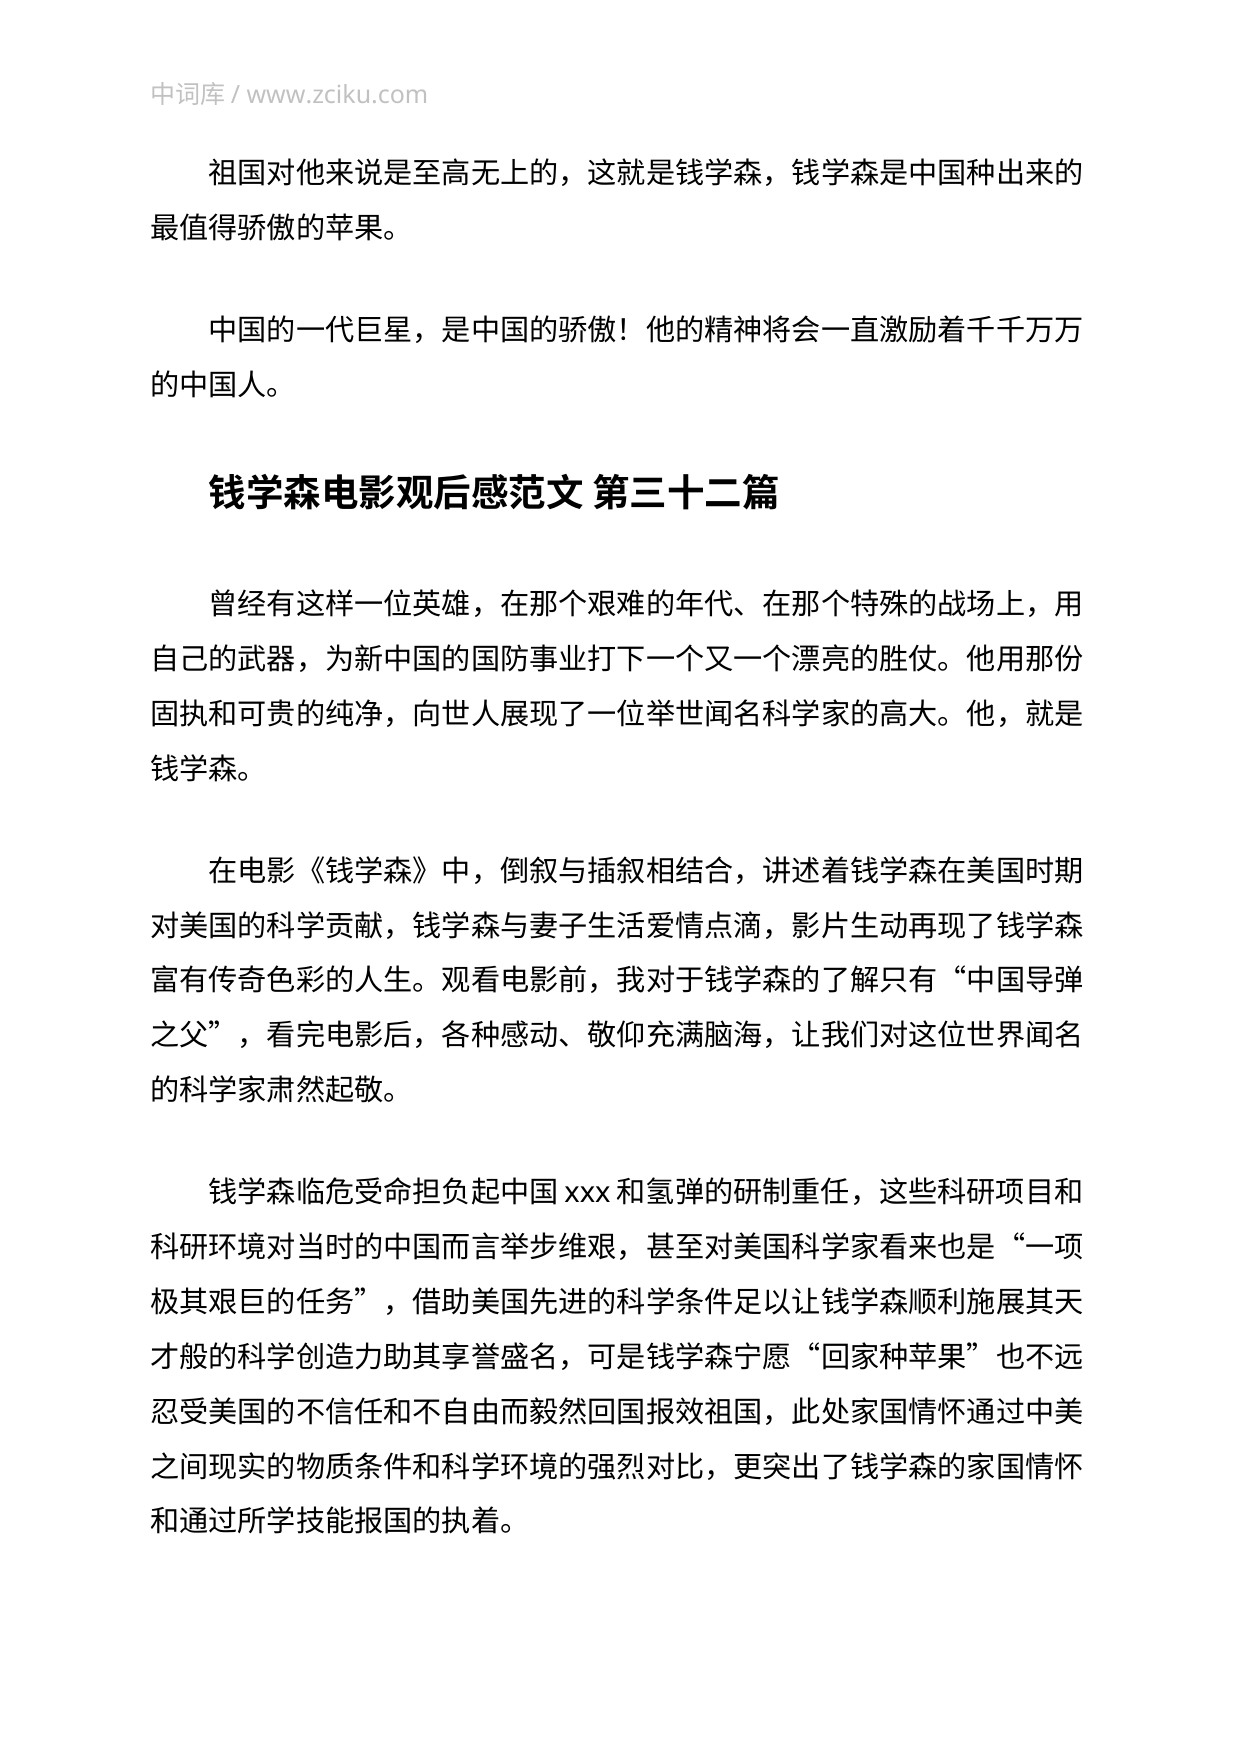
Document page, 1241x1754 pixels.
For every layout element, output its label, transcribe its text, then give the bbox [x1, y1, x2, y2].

text 钱学森临危受命担负起中国xxx和氢弹的研制重任，这些科研项目和科研环境对当时的中国而言举步维艰，甚至对美国科学家看来也是“一项极其艰巨的任务”，借助美国先进的科学条件足以让钱学森顺利施展其天才般的科学创造力助其享誉盛名，可是钱学森宁愿“回家种苹果”也不远忍受美国的不信任和不自由而毅然回国报效祖国，此处家国情怀通过中美之间现实的物质条件和科学环境的强烈对比，更突出了钱学森的家国情怀和通过所学技能报国的执着。 [150, 1168, 1090, 1540]
text 曾经有这样一位英雄，在那个艰难的年代、在那个特殊的战场上，用自己的武器，为新中国的国防事业打下一个又一个漂亮的胜仗。他用那份固执和可贵的纯净，向世人展现了一位举世闻名科学家的高大。他，就是钱学森。 [150, 581, 1090, 788]
text 中国的一代巨星，是中国的骄傲！他的精神将会一直激励着千千万万的中国人。 [150, 307, 1090, 404]
text 钱学森电影观后感范文 第三十二篇 [150, 463, 1090, 518]
text 祖国对他来说是至高无上的，这就是钱学森，钱学森是中国种出来的最值得骄傲的苹果。 [150, 150, 1090, 247]
text 在电影《钱学森》中，倒叙与插叙相结合，讲述着钱学森在美国时期对美国的科学贡献，钱学森与妻子生活爱情点滴，影片生动再现了钱学森富有传奇色彩的人生。观看电影前，我对于钱学森的了解只有“中国导弹之父”，看完电影后，各种感动、敬仰充满脑海，让我们对这位世界闻名的科学家肃然起敬。 [150, 847, 1090, 1109]
